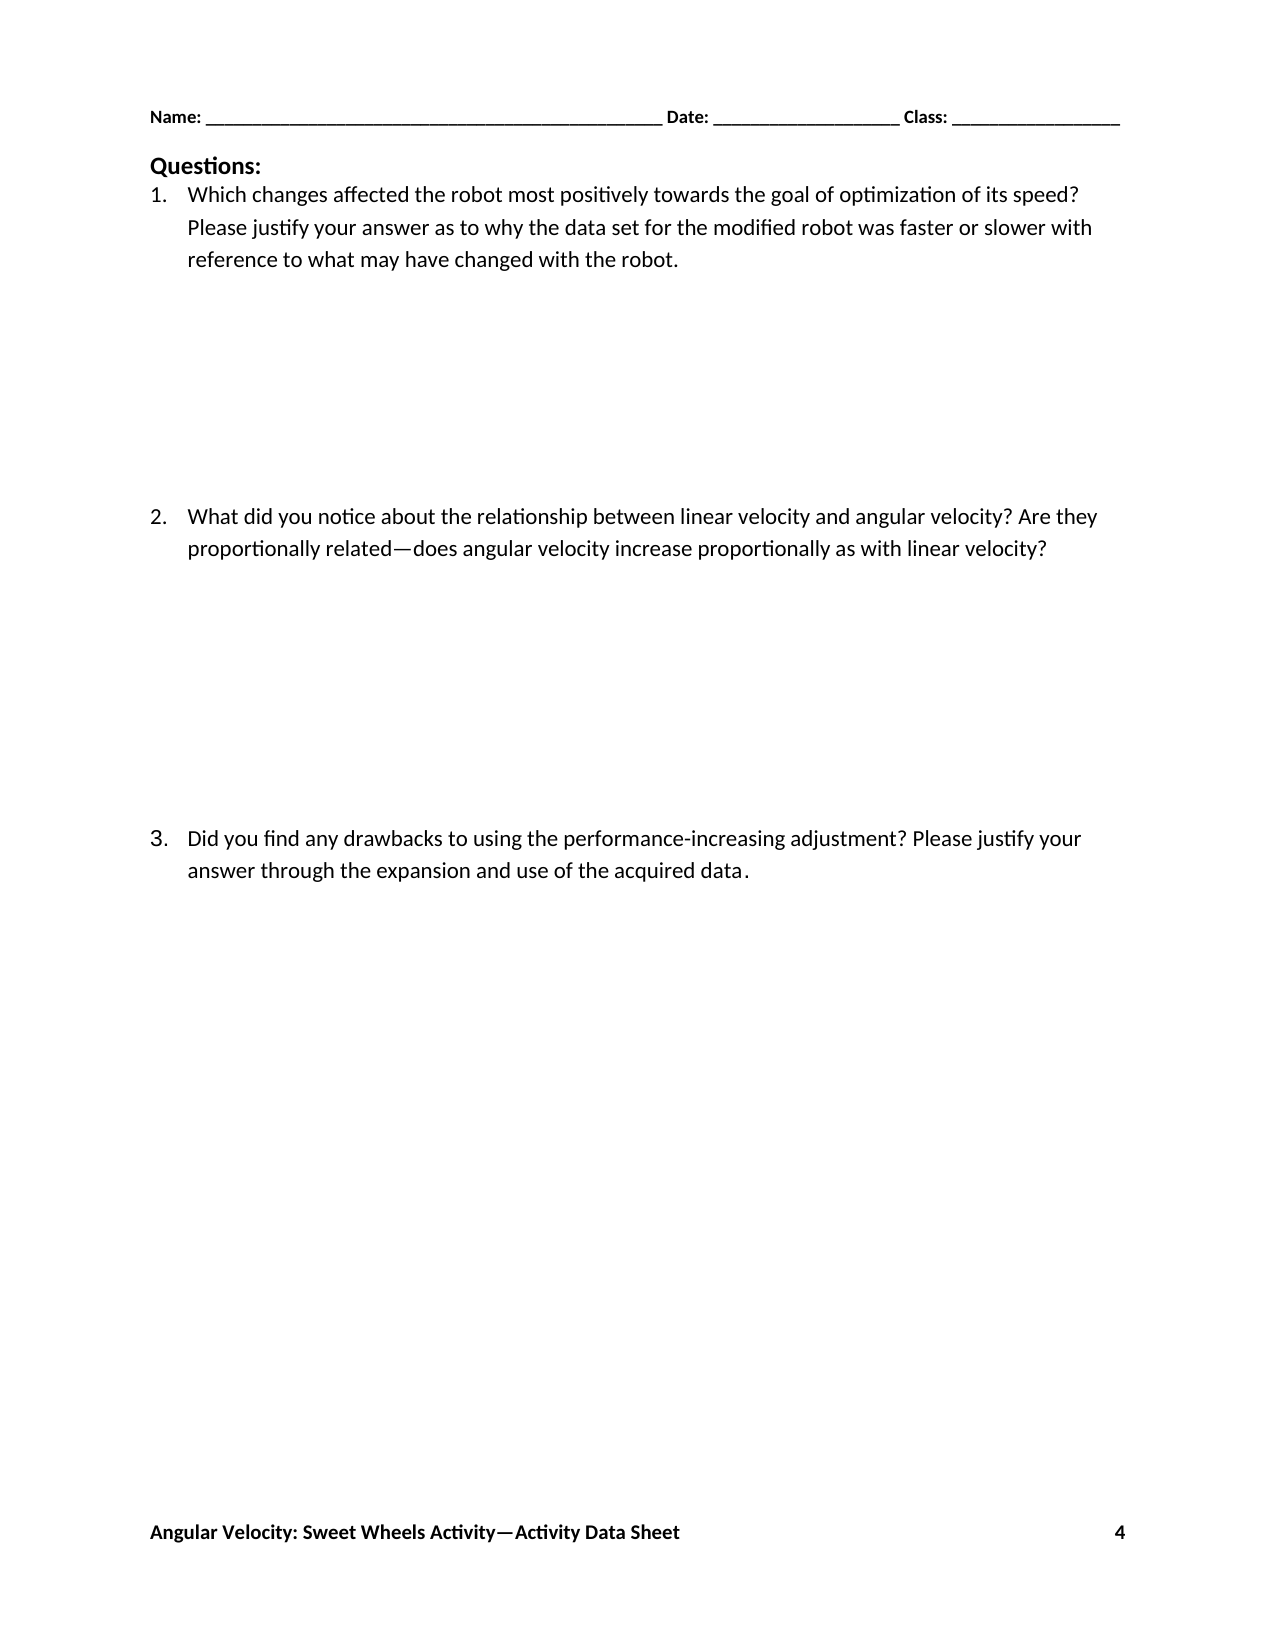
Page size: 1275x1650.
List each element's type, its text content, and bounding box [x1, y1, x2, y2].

list Which changes affected the robot most positively towards the goal of optimization of its speed? Please justify your answer as to why the data set for the modified robot was faster or slower with reference to what may have changed with the robot. [150, 181, 1125, 273]
text Questions: [150, 150, 1125, 181]
list What did you notice about the relationship between linear velocity and angular velocity? Are they proportionally related—does angular velocity increase proportionally as with linear velocity? [150, 502, 1125, 563]
list Did you find any drawbacks to using the performance-increasing adjustment? Please justify your answer through the expansion and use of the acquired data. [150, 824, 1125, 885]
